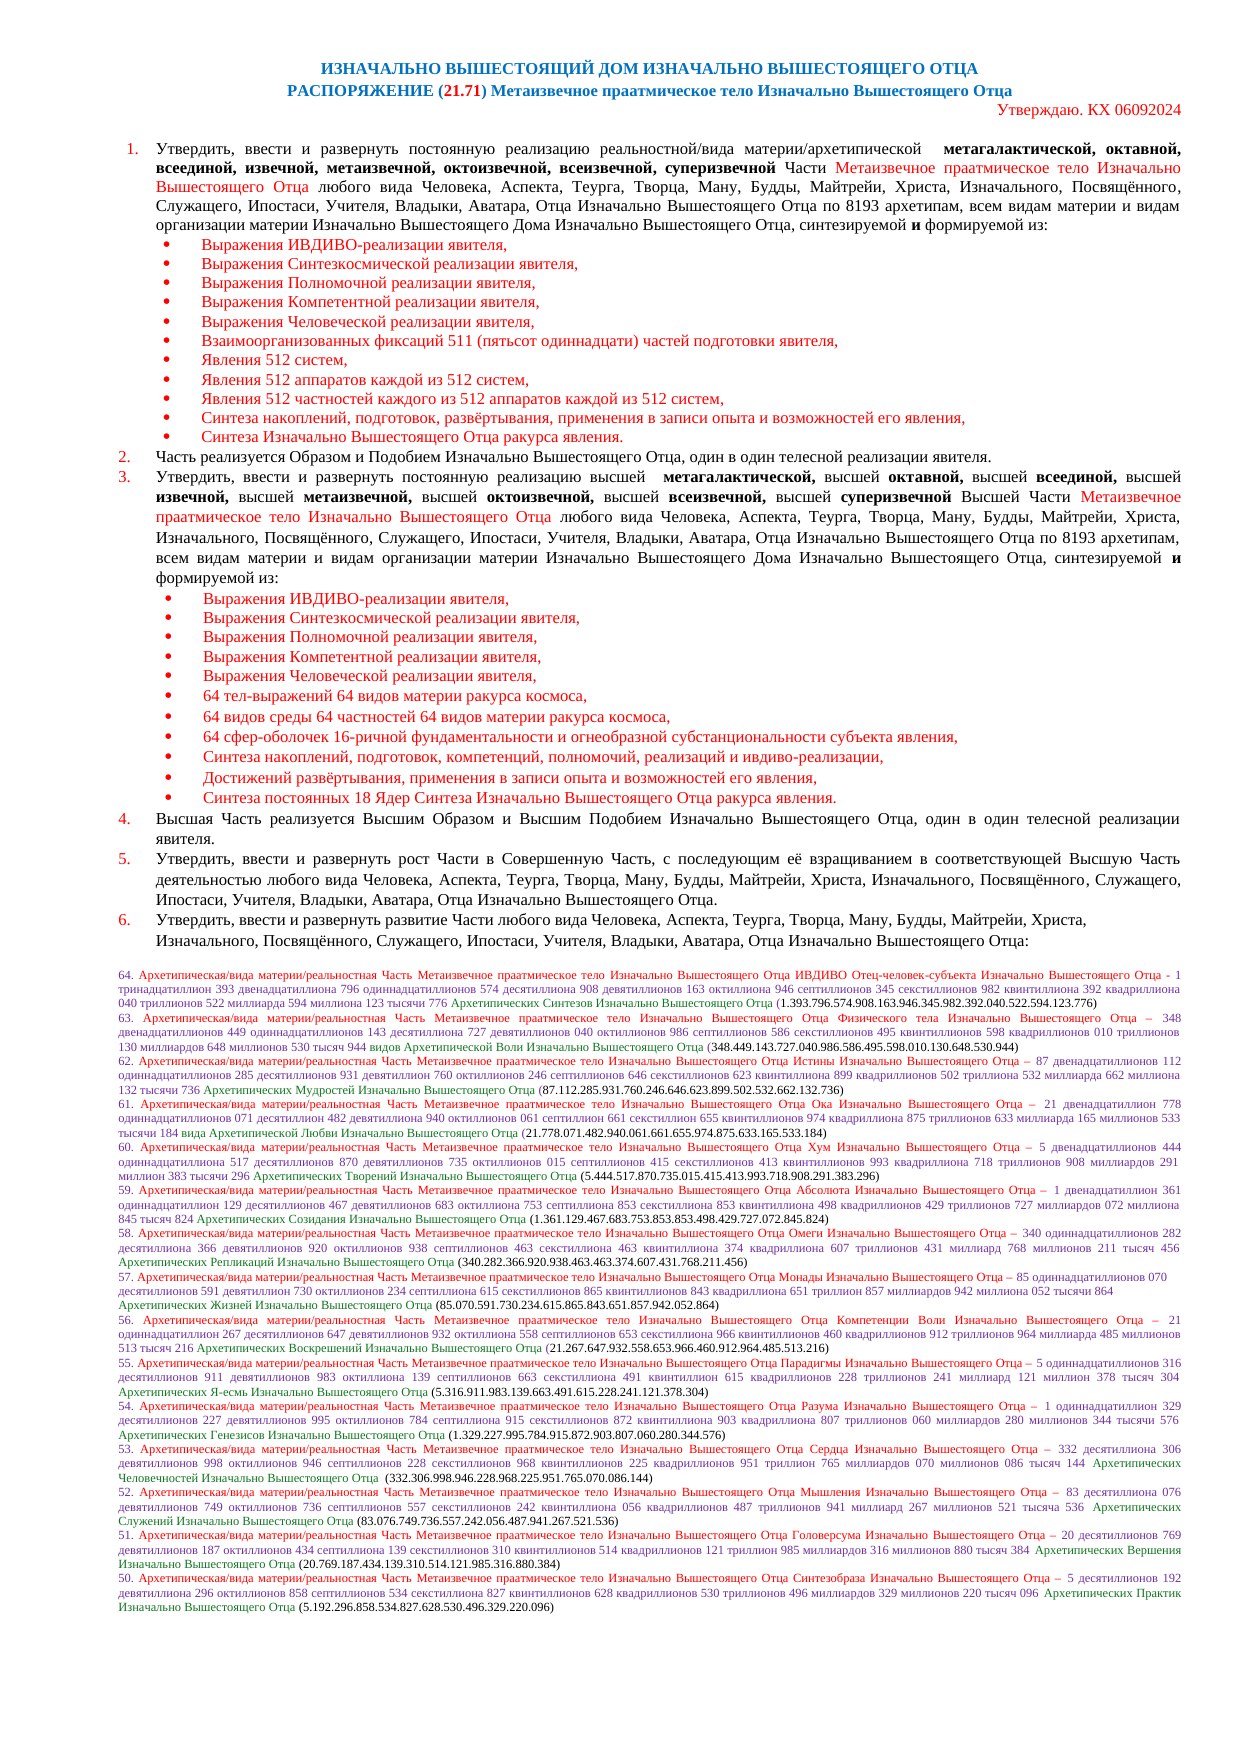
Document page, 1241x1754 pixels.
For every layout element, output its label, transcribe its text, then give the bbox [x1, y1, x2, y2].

text ИЗНАЧАЛЬНО ВЫШЕСТОЯЩИЙ ДОМ ИЗНАЧАЛЬНО ВЫШЕСТОЯЩЕГО ОТЦА [118, 59, 1181, 78]
list Утвердить, ввести и развернуть развитие Части любого вида Человека, Аспекта, Теурга, Творца, Ману, Будды, Майтрейи, Христа, Изначального, Посвящённого, Служащего, Ипостаси, Учителя, Владыки, Аватара, Отца Изначально Вышестоящего Отца: [118, 910, 1181, 949]
list Синтеза накоплений, подготовок, развёртывания, применения в записи опыта и возможностей его явления, [163, 408, 1181, 427]
list Синтеза постоянных 18 Ядер Синтеза Изначально Вышестоящего Отца ракурса явления. [165, 788, 1181, 807]
text 63. Архетипическая/вида материи/реальностная Часть Метаизвечное праатмическое тело Изначально Вышестоящего Отца Физического тела Изначально Вышестоящего Отца – 348 двенадцатиллионов 449 одиннадцатиллионов 143 десятиллиона 727 девятиллионов 040 октиллионов 986 септиллионов 586 секстиллионов 495 квинтиллионов 598 квадриллионов 010 триллионов 130 миллиардов 648 миллионов 530 тысяч 944 видов Архетипической Воли Изначально Вышестоящего Отца (348.449.143.727.040.986.586.495.598.010.130.648.530.944) [118, 1011, 1181, 1054]
list Выражения Компетентной реализации явителя, [165, 646, 1181, 666]
text 51. Архетипическая/вида материи/реальностная Часть Метаизвечное праатмическое тело Изначально Вышестоящего Отца Головерсума Изначально Вышестоящего Отца – 20 десятиллионов 769 девятиллионов 187 октиллионов 434 септиллиона 139 секстиллионов 310 квинтиллионов 514 квадриллионов 121 триллион 985 миллиардов 316 миллионов 880 тысяч 384 Архетипических Вершения Изначально Вышестоящего Отца (20.769.187.434.139.310.514.121.985.316.880.384) [118, 1528, 1181, 1571]
list Выражения Человеческой реализации явителя, [163, 311, 1181, 331]
text Утверждаю. КХ 06092024 [118, 100, 1181, 119]
list Часть реализуется Образом и Подобием Изначально Вышестоящего Отца, один в один телесной реализации явителя. [118, 446, 1181, 466]
list Взаимоорганизованных фиксаций 511 (пятьсот одиннадцати) частей подготовки явителя, [163, 331, 1181, 350]
list Синтеза накоплений, подготовок, компетенций, полномочий, реализаций и ивдиво-реализации, [165, 747, 1181, 767]
list 64 сфер-оболочек 16-ричной фундаментальности и огнеобразной субстанциональности субъекта явления, [165, 727, 1181, 746]
list Утвердить, ввести и развернуть постоянную реализацию высшей метагалактической, высшей октавной, высшей всеединой, высшей извечной, высшей метаизвечной, высшей октоизвечной, высшей всеизвечной, высшей суперизвечной Высшей Части Метаизвечное праатмическое тело Изначально Вышестоящего Отца любого вида Человека, Аспекта, Теурга, Творца, Ману, Будды, Майтрейи, Христа, Изначального, Посвящённого, Служащего, Ипостаси, Учителя, Владыки, Аватара, Отца Изначально Вышестоящего Отца по 8193 архетипам, всем видам материи и видам организации материи Изначально Вышестоящего Дома Изначально Вышестоящего Отца, синтезируемой и формируемой из: [118, 467, 1181, 587]
list Выражения ИВДИВО-реализации явителя, [163, 234, 1181, 254]
list Достижений развёртывания, применения в записи опыта и возможностей его явления, [165, 768, 1181, 787]
list Выражения Синтезкосмической реализации явителя, [165, 608, 1181, 627]
text 55. Архетипическая/вида материи/реальностная Часть Метаизвечное праатмическое тело Изначально Вышестоящего Отца Парадигмы Изначально Вышестоящего Отца – 5 одиннадцатиллионов 316 десятиллионов 911 девятиллионов 983 октиллиона 139 септиллионов 663 секстиллиона 491 квинтиллион 615 квадриллионов 228 триллионов 241 миллиард 121 миллион 378 тысяч 304 Архетипических Я-есмь Изначально Вышестоящего Отца (5.316.911.983.139.663.491.615.228.241.121.378.304) [118, 1356, 1181, 1399]
text 58. Архетипическая/вида материи/реальностная Часть Метаизвечное праатмическое тело Изначально Вышестоящего Отца Омеги Изначально Вышестоящего Отца – 340 одиннадцатиллионов 282 десятиллиона 366 девятиллионов 920 октиллионов 938 септиллионов 463 секстиллиона 463 квинтиллиона 374 квадриллиона 607 триллионов 431 миллиард 768 миллионов 211 тысяч 456 Архетипических Репликаций Изначально Вышестоящего Отца (340.282.366.920.938.463.463.374.607.431.768.211.456) [118, 1226, 1181, 1269]
text 54. Архетипическая/вида материи/реальностная Часть Метаизвечное праатмическое тело Изначально Вышестоящего Отца Разума Изначально Вышестоящего Отца – 1 одиннадцатиллион 329 десятиллионов 227 девятиллионов 995 октиллионов 784 септиллиона 915 секстиллионов 872 квинтиллиона 903 квадриллиона 807 триллионов 060 миллиардов 280 миллионов 344 тысячи 576 Архетипических Генезисов Изначально Вышестоящего Отца (1.329.227.995.784.915.872.903.807.060.280.344.576) [118, 1399, 1181, 1442]
list Высшая Часть реализуется Высшим Образом и Высшим Подобием Изначально Вышестоящего Отца, один в один телесной реализации явителя. [118, 808, 1181, 848]
text 60. Архетипическая/вида материи/реальностная Часть Метаизвечное праатмическое тело Изначально Вышестоящего Отца Хум Изначально Вышестоящего Отца – 5 двенадцатиллионов 444 одиннадцатиллиона 517 десятиллионов 870 девятиллионов 735 октиллионов 015 септиллионов 415 секстиллионов 413 квинтиллионов 993 квадриллиона 718 триллионов 908 миллиардов 291 миллион 383 тысячи 296 Архетипических Творений Изначально Вышестоящего Отца (5.444.517.870.735.015.415.413.993.718.908.291.383.296) [118, 1140, 1181, 1183]
text 52. Архетипическая/вида материи/реальностная Часть Метаизвечное праатмическое тело Изначально Вышестоящего Отца Мышления Изначально Вышестоящего Отца – 83 десятиллиона 076 девятиллионов 749 октиллионов 736 септиллионов 557 секстиллионов 242 квинтиллиона 056 квадриллионов 487 триллионов 941 миллиард 267 миллионов 521 тысяча 536 Архетипических Служений Изначально Вышестоящего Отца (83.076.749.736.557.242.056.487.941.267.521.536) [118, 1485, 1181, 1528]
text 62. Архетипическая/вида материи/реальностная Часть Метаизвечное праатмическое тело Изначально Вышестоящего Отца Истины Изначально Вышестоящего Отца – 87 двенадцатиллионов 112 одиннадцатиллионов 285 десятиллионов 931 девятиллион 760 октиллионов 246 септиллионов 646 секстиллионов 623 квинтиллиона 899 квадриллионов 502 триллиона 532 миллиарда 662 миллиона 132 тысячи 736 Архетипических Мудростей Изначально Вышестоящего Отца (87.112.285.931.760.246.646.623.899.502.532.662.132.736) [118, 1054, 1181, 1097]
list 64 видов среды 64 частностей 64 видов материи ракурса космоса, [165, 706, 1181, 726]
list Выражения Компетентной реализации явителя, [163, 292, 1181, 311]
list Утвердить, ввести и развернуть постоянную реализацию реальностной/вида материи/архетипической метагалактической, октавной, всеединой, извечной, метаизвечной, октоизвечной, всеизвечной, суперизвечной Части Метаизвечное праатмическое тело Изначально Вышестоящего Отца любого вида Человека, Аспекта, Теурга, Творца, Ману, Будды, Майтрейи, Христа, Изначального, Посвящённого, Служащего, Ипостаси, Учителя, Владыки, Аватара, Отца Изначально Вышестоящего Отца по 8193 архетипам, всем видам материи и видам организации материи Изначально Вышестоящего Дома Изначально Вышестоящего Отца, синтезируемой и формируемой из: [126, 138, 1181, 234]
text 53. Архетипическая/вида материи/реальностная Часть Метаизвечное праатмическое тело Изначально Вышестоящего Отца Сердца Изначально Вышестоящего Отца – 332 десятиллиона 306 девятиллионов 998 октиллионов 946 септиллионов 228 секстиллионов 968 квинтиллионов 225 квадриллионов 951 триллион 765 миллиардов 070 миллионов 086 тысяч 144 Архетипических Человечностей Изначально Вышестоящего Отца (332.306.998.946.228.968.225.951.765.070.086.144) [118, 1442, 1181, 1485]
list Явления 512 частностей каждого из 512 аппаратов каждой из 512 систем, [163, 388, 1181, 408]
text 56. Архетипическая/вида материи/реальностная Часть Метаизвечное праатмическое тело Изначально Вышестоящего Отца Компетенции Воли Изначально Вышестоящего Отца – 21 одиннадцатиллион 267 десятиллионов 647 девятиллионов 932 октиллиона 558 септиллионов 653 секстиллиона 966 квинтиллионов 460 квадриллионов 912 триллионов 964 миллиарда 485 миллионов 513 тысяч 216 Архетипических Воскрешений Изначально Вышестоящего Отца (21.267.647.932.558.653.966.460.912.964.485.513.216) [118, 1312, 1181, 1356]
list Синтеза Изначально Вышестоящего Отца ракурса явления. [163, 427, 1181, 446]
list Явления 512 систем, [163, 350, 1181, 369]
list Выражения Полномочной реализации явителя, [165, 627, 1181, 646]
list Выражения Полномочной реализации явителя, [163, 273, 1181, 292]
text 50. Архетипическая/вида материи/реальностная Часть Метаизвечное праатмическое тело Изначально Вышестоящего Отца Синтезобраза Изначально Вышестоящего Отца – 5 десятиллионов 192 девятиллиона 296 октиллионов 858 септиллионов 534 секстиллиона 827 квинтиллионов 628 квадриллионов 530 триллионов 496 миллиардов 329 миллионов 220 тысяч 096 Архетипических Практик Изначально Вышестоящего Отца (5.192.296.858.534.827.628.530.496.329.220.096) [118, 1571, 1181, 1614]
text 57. Архетипическая/вида материи/реальностная Часть Метаизвечное праатмическое тело Изначально Вышестоящего Отца Монады Изначально Вышестоящего Отца – 85 одиннадцатиллионов 070 десятиллионов 591 девятиллион 730 октиллионов 234 септиллиона 615 секстиллионов 865 квинтиллионов 843 квадриллиона 651 триллион 857 миллиардов 942 миллиона 052 тысячи 864 Архетипических Жизней Изначально Вышестоящего Отца (85.070.591.730.234.615.865.843.651.857.942.052.864) [118, 1269, 1181, 1312]
list Выражения ИВДИВО-реализации явителя, [165, 588, 1181, 608]
list Выражения Синтезкосмической реализации явителя, [163, 254, 1181, 273]
text 61. Архетипическая/вида материи/реальностная Часть Метаизвечное праатмическое тело Изначально Вышестоящего Отца Ока Изначально Вышестоящего Отца – 21 двенадцатиллион 778 одиннадцатиллионов 071 десятиллион 482 девятиллиона 940 октиллионов 061 септиллион 661 секстиллион 655 квинтиллионов 974 квадриллиона 875 триллионов 633 миллиарда 165 миллионов 533 тысячи 184 вида Архетипической Любви Изначально Вышестоящего Отца (21.778.071.482.940.061.661.655.974.875.633.165.533.184) [118, 1097, 1181, 1140]
text 64. Архетипическая/вида материи/реальностная Часть Метаизвечное праатмическое тело Изначально Вышестоящего Отца ИВДИВО Отец-человек-субъекта Изначально Вышестоящего Отца - 1 тринадцатиллион 393 двенадцатиллиона 796 одиннадцатиллионов 574 десятиллиона 908 девятиллионов 163 октиллиона 946 септиллионов 345 секстиллионов 982 квинтиллиона 392 квадриллиона 040 триллионов 522 миллиарда 594 миллиона 123 тысячи 776 Архетипических Синтезов Изначально Вышестоящего Отца (1.393.796.574.908.163.946.345.982.392.040.522.594.123.776) [118, 967, 1181, 1011]
list Утвердить, ввести и развернуть рост Части в Совершенную Часть, с последующим её взращиванием в соответствующей Высшую Часть деятельностью любого вида Человека, Аспекта, Теурга, Творца, Ману, Будды, Майтрейи, Христа, Изначального, Посвящённого, Служащего, Ипостаси, Учителя, Владыки, Аватара, Отца Изначально Вышестоящего Отца. [118, 849, 1181, 909]
list Явления 512 аппаратов каждой из 512 систем, [163, 369, 1181, 388]
list 64 тел-выражений 64 видов материи ракурса космоса, [165, 686, 1181, 705]
list Выражения Человеческой реализации явителя, [165, 666, 1181, 685]
text 59. Архетипическая/вида материи/реальностная Часть Метаизвечное праатмическое тело Изначально Вышестоящего Отца Абсолюта Изначально Вышестоящего Отца – 1 двенадцатиллион 361 одиннадцатиллион 129 десятиллионов 467 девятиллионов 683 октиллиона 753 септиллиона 853 секстиллиона 853 квинтиллиона 498 квадриллионов 429 триллионов 727 миллиардов 072 миллиона 845 тысяч 824 Архетипических Созидания Изначально Вышестоящего Отца (1.361.129.467.683.753.853.853.498.429.727.072.845.824) [118, 1183, 1181, 1226]
subtitle РАСПОРЯЖЕНИЕ (21.71) Метаизвечное праатмическое тело Изначально Вышестоящего Отца [118, 81, 1181, 100]
